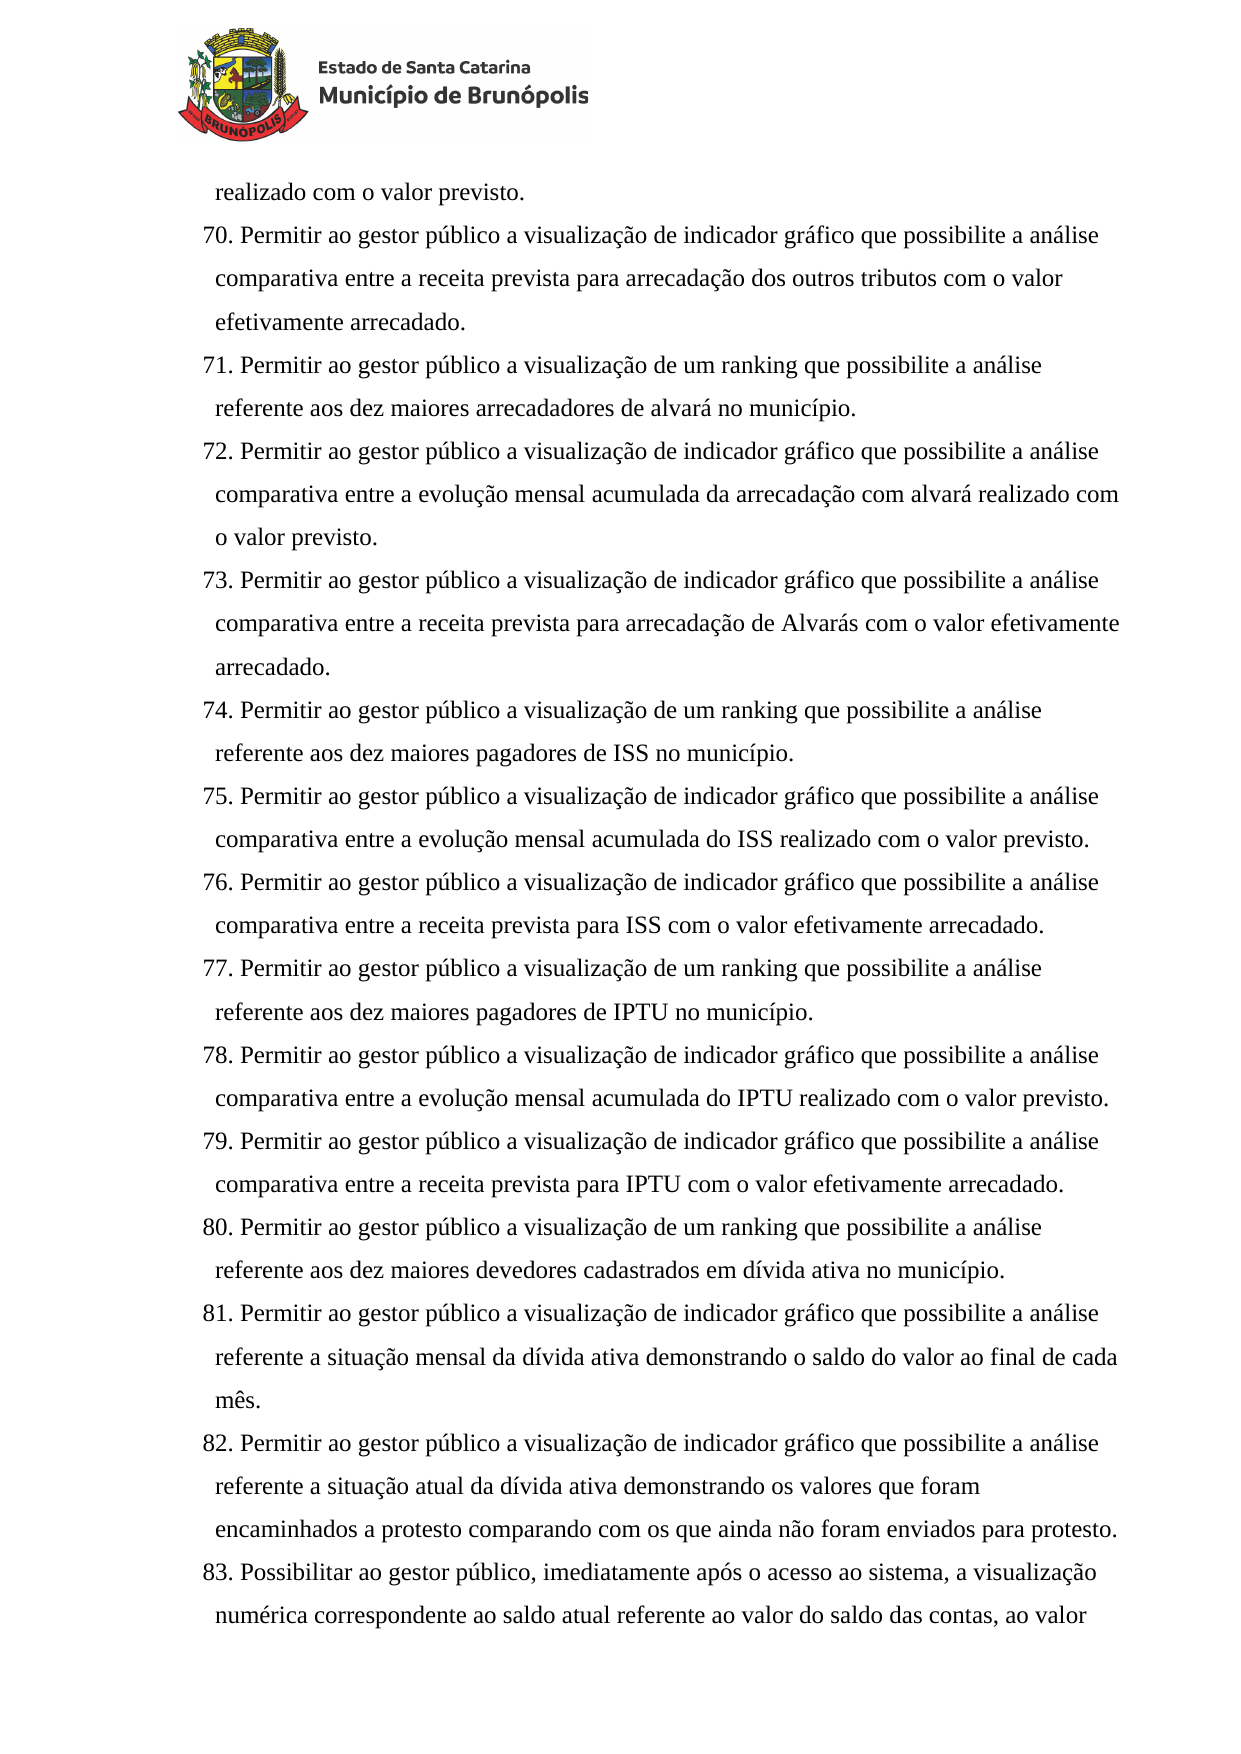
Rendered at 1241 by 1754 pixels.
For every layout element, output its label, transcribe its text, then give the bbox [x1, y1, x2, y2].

list 82. Permitir ao gestor público a visualização de indicador gráfico que possibilite a análise referente a situação atual da dívida ativa demonstrando os valores que foram encaminhados a protesto comparando com os que ainda não foram enviados para protesto. [177, 1428, 1122, 1543]
list 70. Permitir ao gestor público a visualização de indicador gráfico que possibilite a análise comparativa entre a receita prevista para arrecadação dos outros tributos com o valor efetivamente arrecadado. [177, 220, 1122, 335]
picture [177, 28, 589, 142]
list 72. Permitir ao gestor público a visualização de indicador gráfico que possibilite a análise comparativa entre a evolução mensal acumulada da arrecadação com alvará realizado com o valor previsto. [177, 436, 1122, 551]
list 74. Permitir ao gestor público a visualização de um ranking que possibilite a análise referente aos dez maiores pagadores de ISS no município. [177, 695, 1122, 767]
list 79. Permitir ao gestor público a visualização de indicador gráfico que possibilite a análise comparativa entre a receita prevista para IPTU com o valor efetivamente arrecadado. [177, 1126, 1122, 1198]
list 71. Permitir ao gestor público a visualização de um ranking que possibilite a análise referente aos dez maiores arrecadadores de alvará no município. [177, 350, 1122, 422]
list 80. Permitir ao gestor público a visualização de um ranking que possibilite a análise referente aos dez maiores devedores cadastrados em dívida ativa no município. [177, 1212, 1122, 1284]
list 76. Permitir ao gestor público a visualização de indicador gráfico que possibilite a análise comparativa entre a receita prevista para ISS com o valor efetivamente arrecadado. [177, 867, 1122, 939]
list 73. Permitir ao gestor público a visualização de indicador gráfico que possibilite a análise comparativa entre a receita prevista para arrecadação de Alvarás com o valor efetivamente arrecadado. [177, 565, 1122, 680]
list 78. Permitir ao gestor público a visualização de indicador gráfico que possibilite a análise comparativa entre a evolução mensal acumulada do IPTU realizado com o valor previsto. [177, 1040, 1122, 1112]
list 75. Permitir ao gestor público a visualização de indicador gráfico que possibilite a análise comparativa entre a evolução mensal acumulada do ISS realizado com o valor previsto. [177, 781, 1122, 853]
list 81. Permitir ao gestor público a visualização de indicador gráfico que possibilite a análise referente a situação mensal da dívida ativa demonstrando o saldo do valor ao final de cada mês. [177, 1298, 1122, 1413]
list 77. Permitir ao gestor público a visualização de um ranking que possibilite a análise referente aos dez maiores pagadores de IPTU no município. [177, 953, 1122, 1025]
